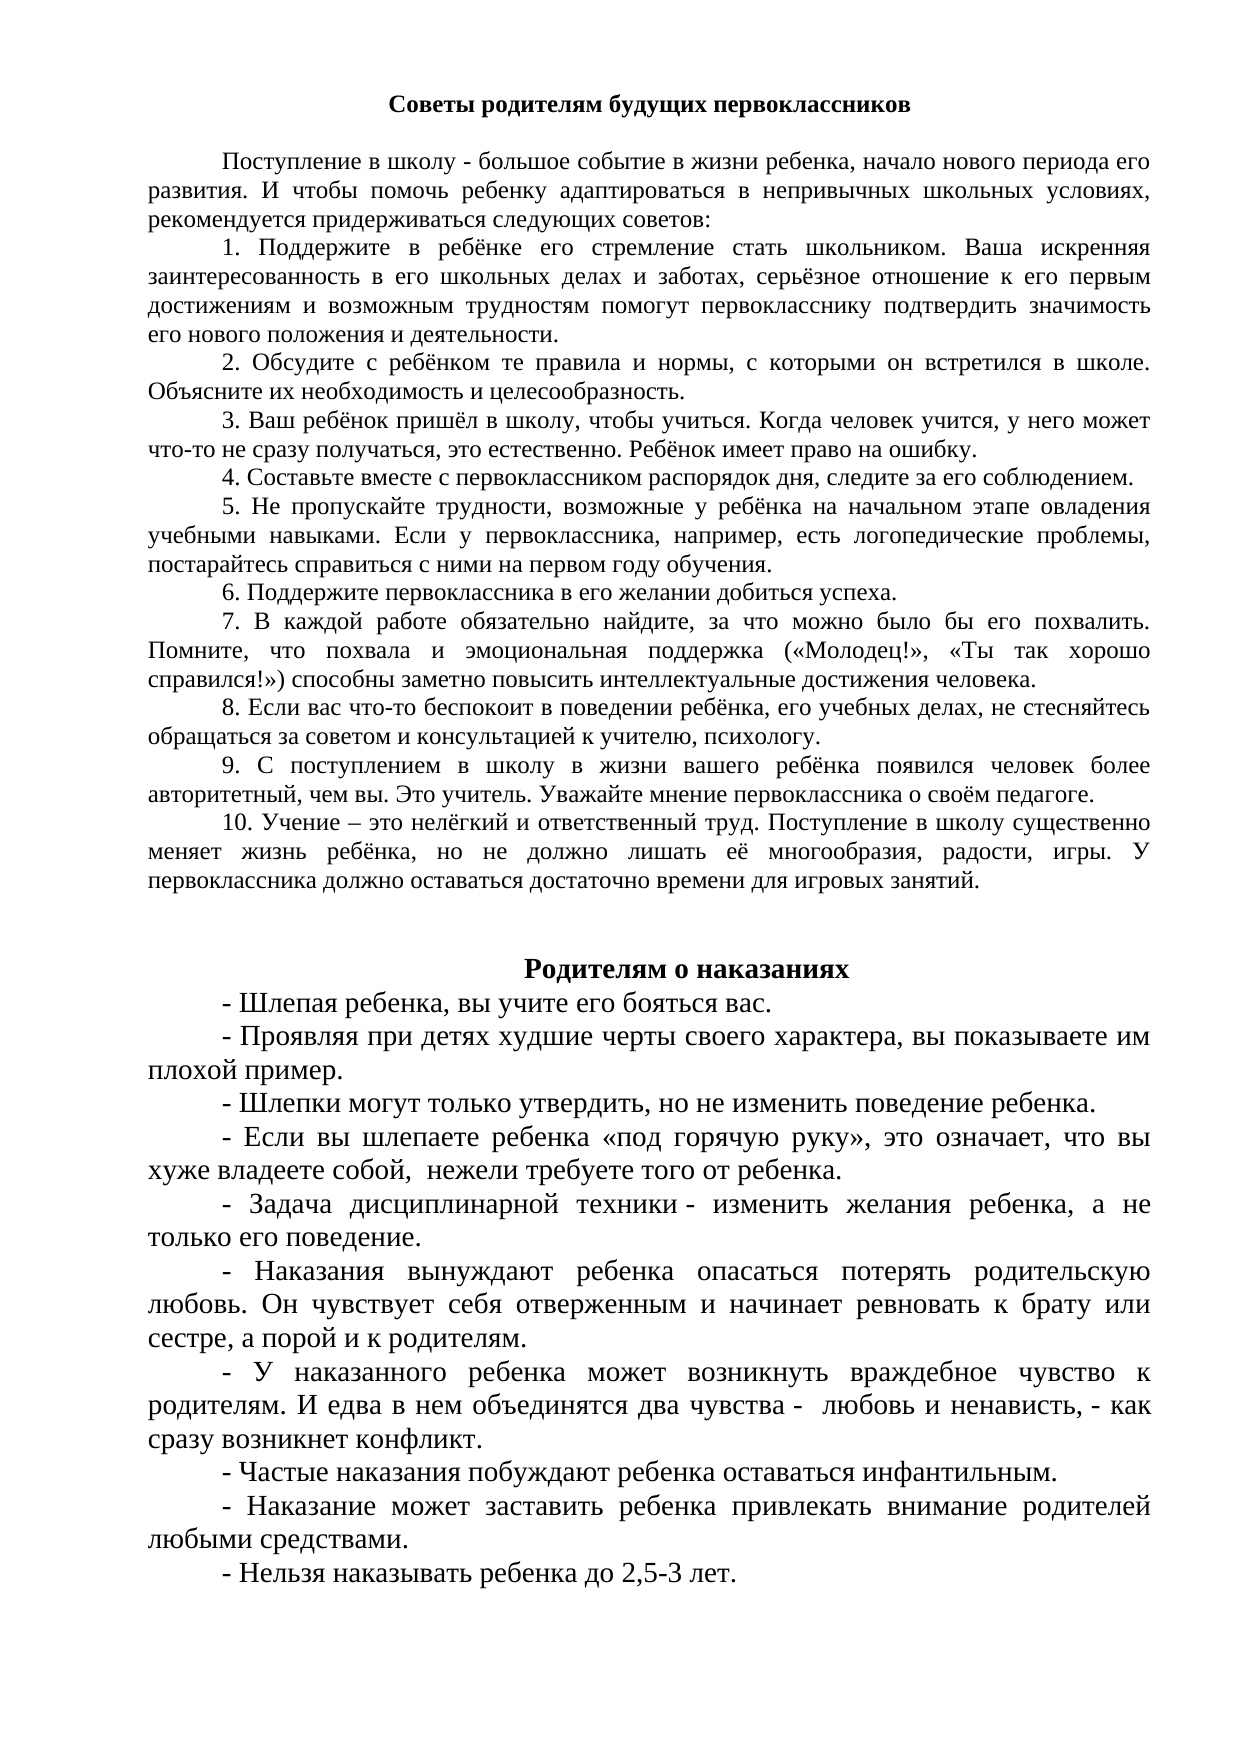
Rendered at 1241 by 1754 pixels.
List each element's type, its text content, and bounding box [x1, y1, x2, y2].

text - У наказанного ребенка может возникнуть враждебное чувство к родителям. И едва в нем объединятся два чувства - любовь и ненависть, - как сразу возникнет конфликт. [148, 1354, 1152, 1454]
text 8. Если вас что-то беспокоит в поведении ребёнка, его учебных делах, не стесняйтесь обращаться за советом и консультацией к учителю, психологу. [148, 692, 1152, 750]
text 7. В каждой работе обязательно найдите, за что можно было бы его похвалить. Помните, что похвала и эмоциональная поддержка («Молодец!», «Ты так хорошо справился!») способны заметно повысить интеллектуальные достижения человека. [148, 606, 1152, 692]
text 5. Не пропускайте трудности, возможные у ребёнка на начальном этапе овладения учебными навыками. Если у первоклассника, например, есть логопедические проблемы, постарайтесь справиться с ними на первом году обучения. [148, 491, 1152, 577]
text - Частые наказания побуждают ребенка оставаться инфантильным. [148, 1454, 1152, 1488]
text 1. Поддержите в ребёнке его стремление стать школьником. Ваша искренняя заинтересованность в его школьных делах и заботах, серьёзное отношение к его первым достижениям и возможным трудностям помогут первокласснику подтвердить значимость его нового положения и деятельности. [148, 232, 1152, 347]
text - Проявляя при детях худшие черты своего характера, вы показываете им плохой пример. [148, 1018, 1152, 1085]
text 2. Обсудите с ребёнком те правила и нормы, с которыми он встретился в школе. Объясните их необходимость и целесообразность. [148, 347, 1152, 405]
text 4. Составьте вместе с первоклассником распорядок дня, следите за его соблюдением. [148, 462, 1152, 491]
text - Если вы шлепаете ребенка «под горячую руку», это означает, что вы хуже владеете собой, нежели требуете того от ребенка. [148, 1119, 1152, 1186]
text 6. Поддержите первоклассника в его желании добиться успеха. [148, 577, 1152, 606]
text 10. Учение – это нелёгкий и ответственный труд. Поступление в школу существенно меняет жизнь ребёнка, но не должно лишать её многообразия, радости, игры. У первоклассника должно оставаться достаточно времени для игровых занятий. [148, 807, 1152, 894]
text Родителям о наказаниях [148, 951, 1152, 985]
text - Наказания вынуждают ребенка опасаться потерять родительскую любовь. Он чувствует себя отверженным и начинает ревновать к брату или сестре, а порой и к родителям. [148, 1253, 1152, 1354]
text Поступление в школу - большое событие в жизни ребенка, начало нового периода его развития. И чтобы помочь ребенку адаптироваться в непривычных школьных условиях, рекомендуется придерживаться следующих советов: [148, 146, 1152, 232]
text 9. С поступлением в школу в жизни вашего ребёнка появился человек более авторитетный, чем вы. Это учитель. Уважайте мнение первоклассника о своём педагоге. [148, 750, 1152, 807]
text - Задача дисциплинарной техники - изменить желания ребенка, а не только его поведение. [148, 1186, 1152, 1253]
text - Шлепки могут только утвердить, но не изменить поведение ребенка. [148, 1085, 1152, 1119]
text - Наказание может заставить ребенка привлекать внимание родителей любыми средствами. [148, 1488, 1152, 1555]
text - Шлепая ребенка, вы учите его бояться вас. [148, 985, 1152, 1018]
text - Нельзя наказывать ребенка до 2,5-3 лет. [148, 1555, 1152, 1588]
text 3. Ваш ребёнок пришёл в школу, чтобы учиться. Когда человек учится, у него может что-то не сразу получаться, это естественно. Ребёнок имеет право на ошибку. [148, 405, 1152, 462]
text Советы родителям будущих первоклассников [148, 89, 1152, 117]
